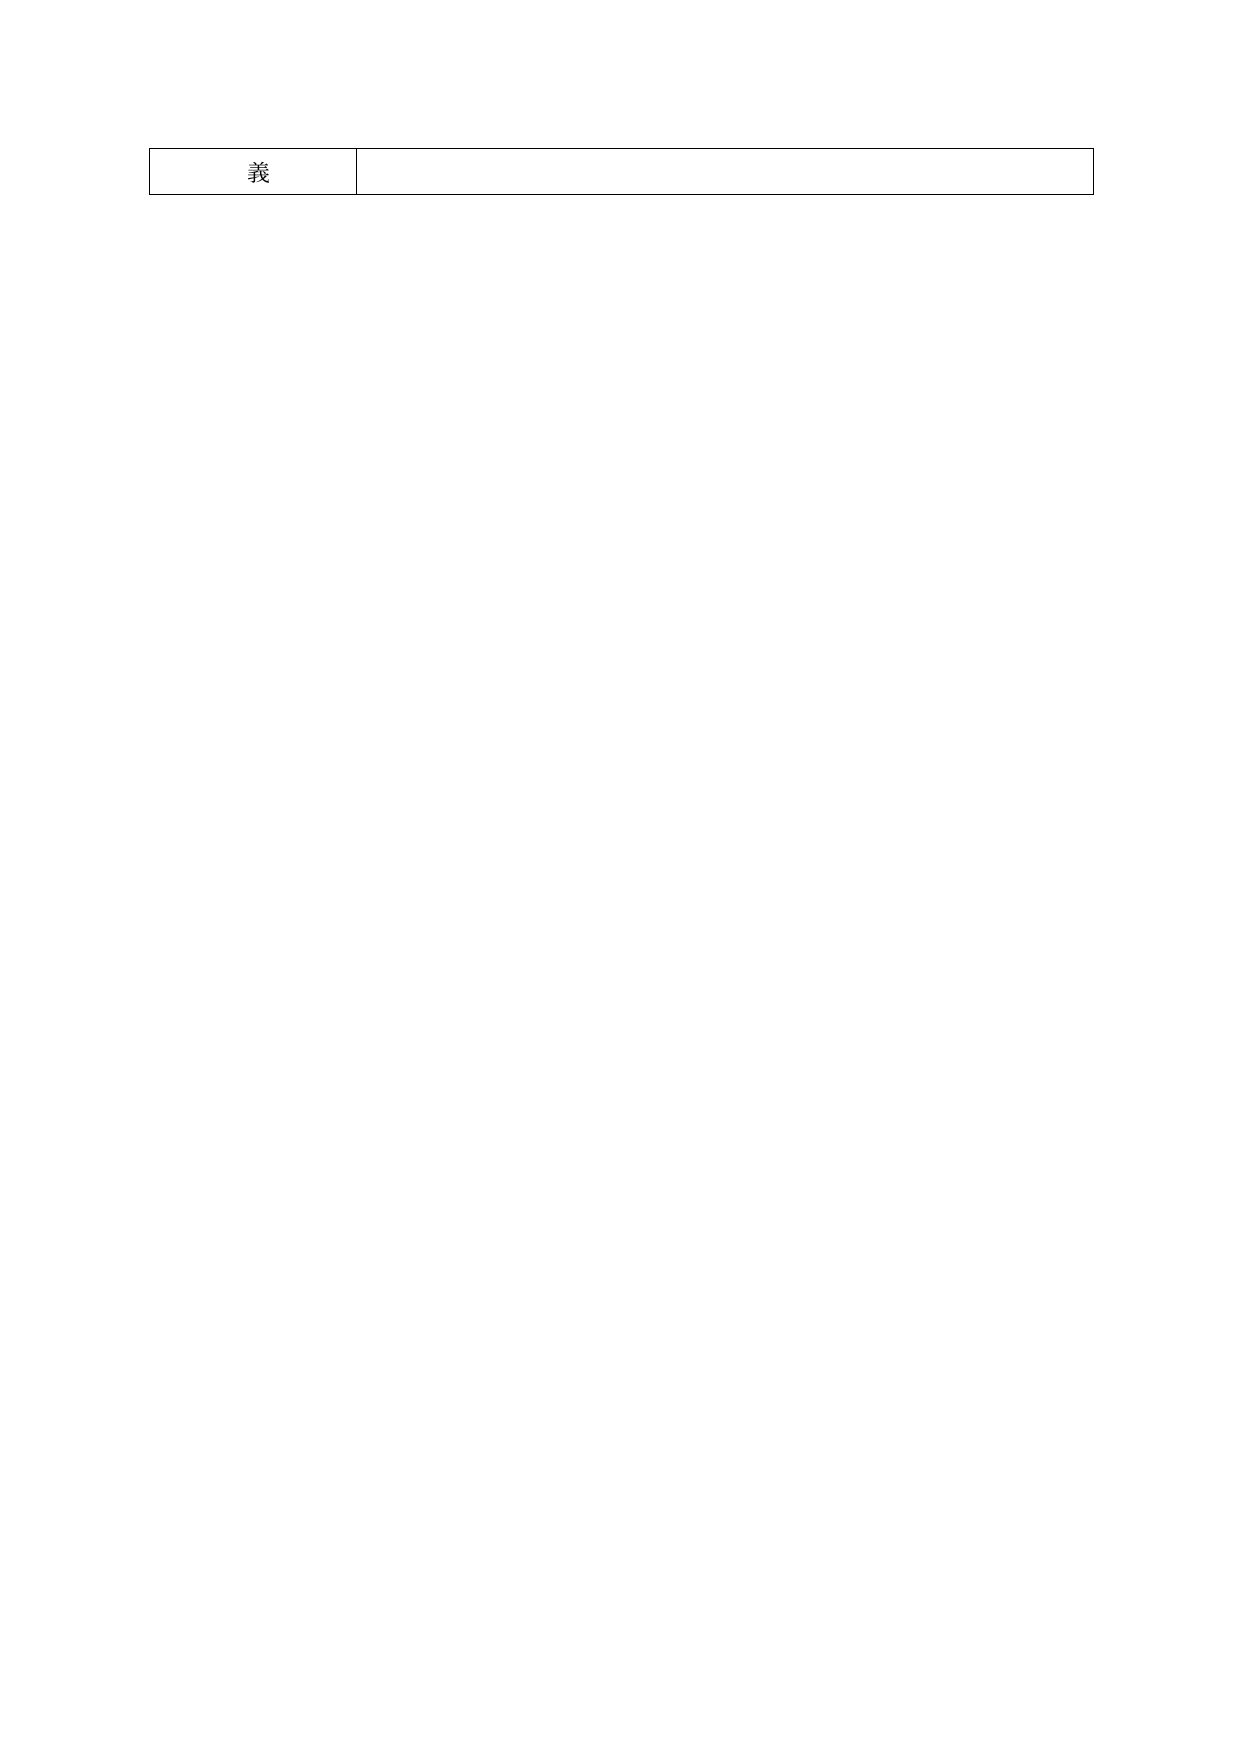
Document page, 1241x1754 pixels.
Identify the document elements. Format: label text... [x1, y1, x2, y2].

table_cell ふりがな 口座名義 [150, 149, 356, 194]
table_cell [357, 149, 1093, 194]
